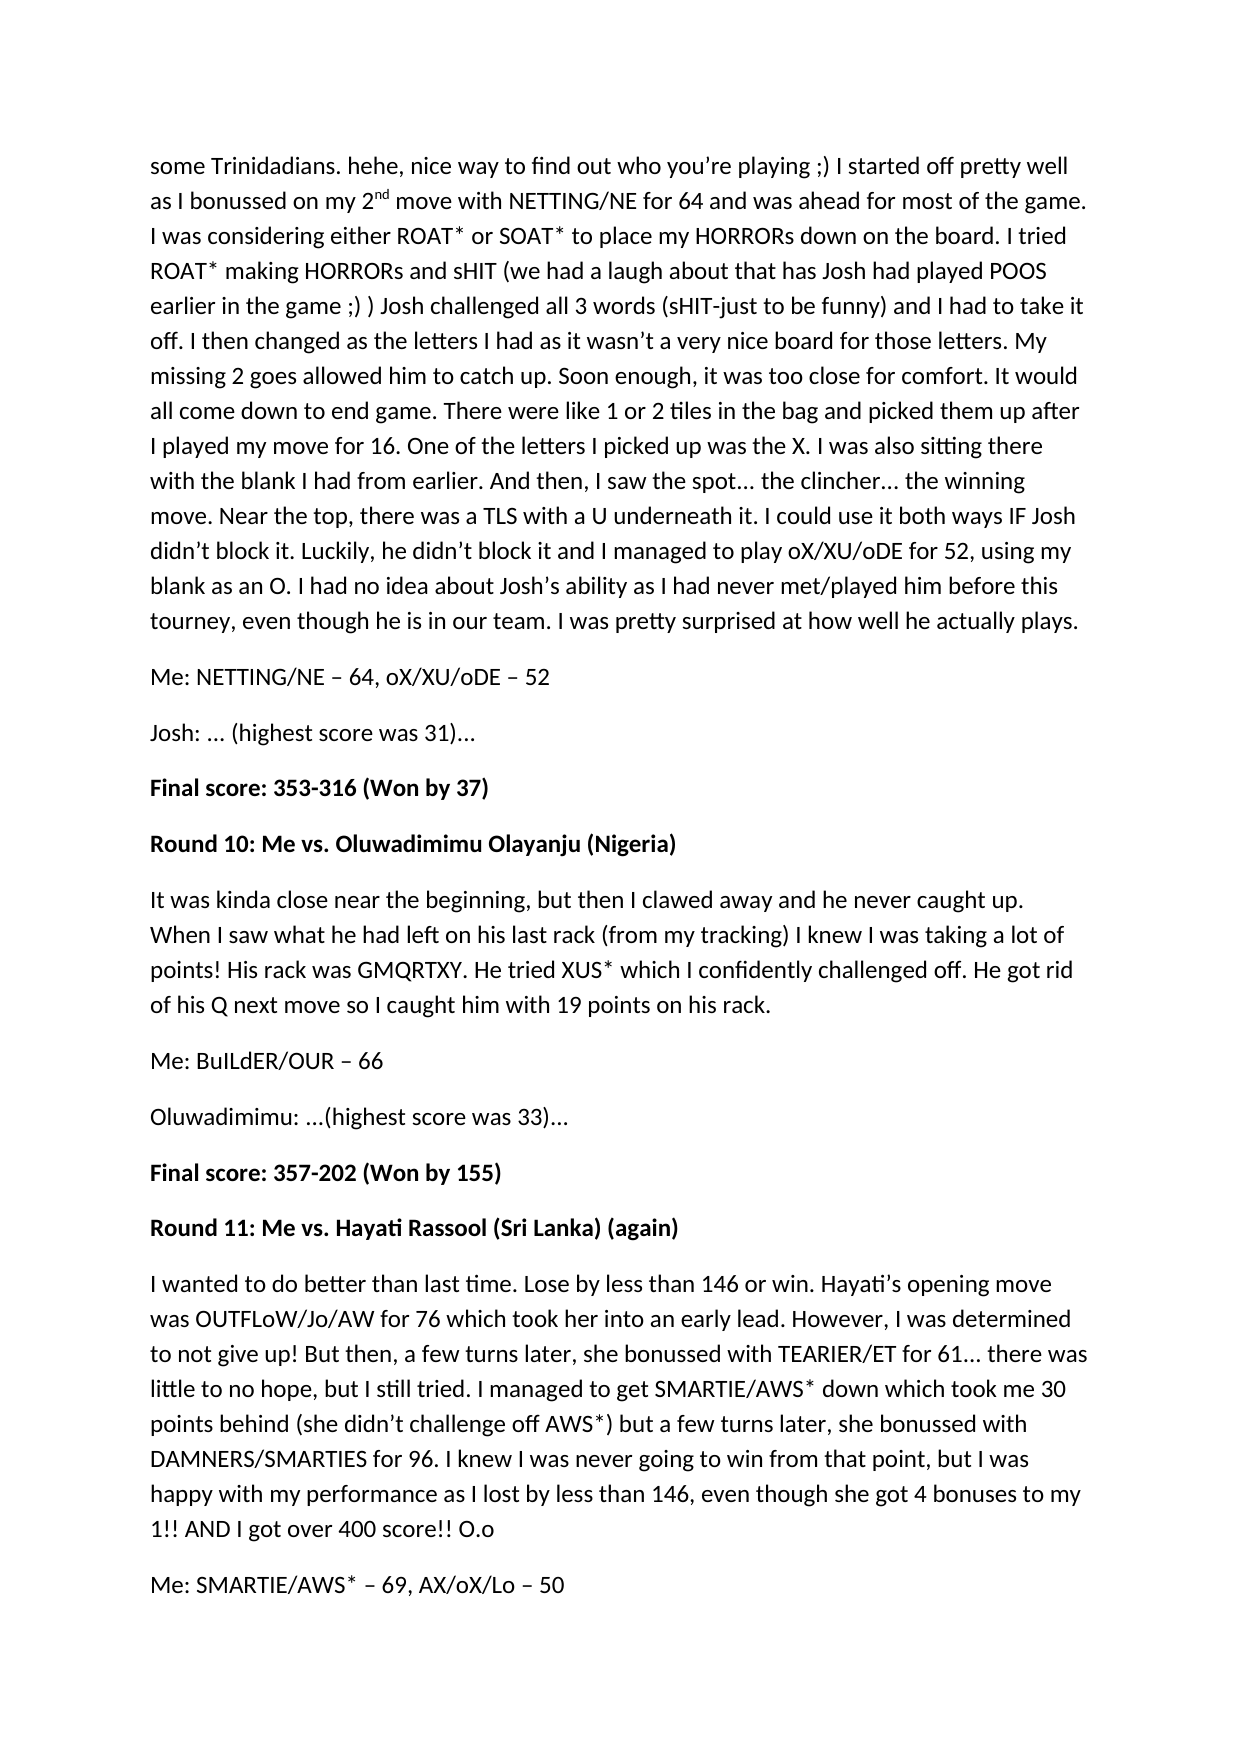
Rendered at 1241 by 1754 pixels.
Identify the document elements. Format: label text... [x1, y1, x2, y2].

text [150, 150, 1090, 636]
text Josh: ... (highest score was 31)... [150, 717, 1090, 747]
text Final score: 353-316 (Won by 37) [150, 772, 1090, 803]
text Round 11: Me vs. Hayati Rassool (Sri Lanka) (again) [150, 1212, 1090, 1243]
text Round 10: Me vs. Oluwadimimu Olayanju (Nigeria) [150, 828, 1090, 859]
text It was kinda close near the beginning, but then I clawed away and he never caught up. When I saw what he had left on his last rack (from my tracking) I knew I was taking a lot of points! His rack was GMQRTXY. He tried XUS* which I confidently challenged off. He got rid of his Q next move so I caught him with 19 points on his rack. [150, 884, 1090, 1020]
text Me: SMARTIE/AWS* – 69, AX/oX/Lo – 50 [150, 1569, 1090, 1600]
text I wanted to do better than last time. Lose by less than 146 or win. Hayati’s opening move was OUTFLoW/Jo/AW for 76 which took her into an early lead. However, I was determined to not give up! But then, a few turns later, she bonussed with TEARIER/ET for 61... there was little to no hope, but I still tried. I managed to get SMARTIE/AWS* down which took me 30 points behind (she didn’t challenge off AWS*) but a few turns later, she bonussed with DAMNERS/SMARTIES for 96. I knew I was never going to win from that point, but I was happy with my performance as I lost by less than 146, even though she got 4 bonuses to my 1!! AND I got over 400 score!! O.o [150, 1268, 1090, 1544]
text Oluwadimimu: ...(highest score was 33)... [150, 1101, 1090, 1131]
text Me: NETTING/NE – 64, oX/XU/oDE – 52 [150, 661, 1090, 691]
text Final score: 357-202 (Won by 155) [150, 1157, 1090, 1187]
text Me: BuILdER/OUR – 66 [150, 1045, 1090, 1076]
